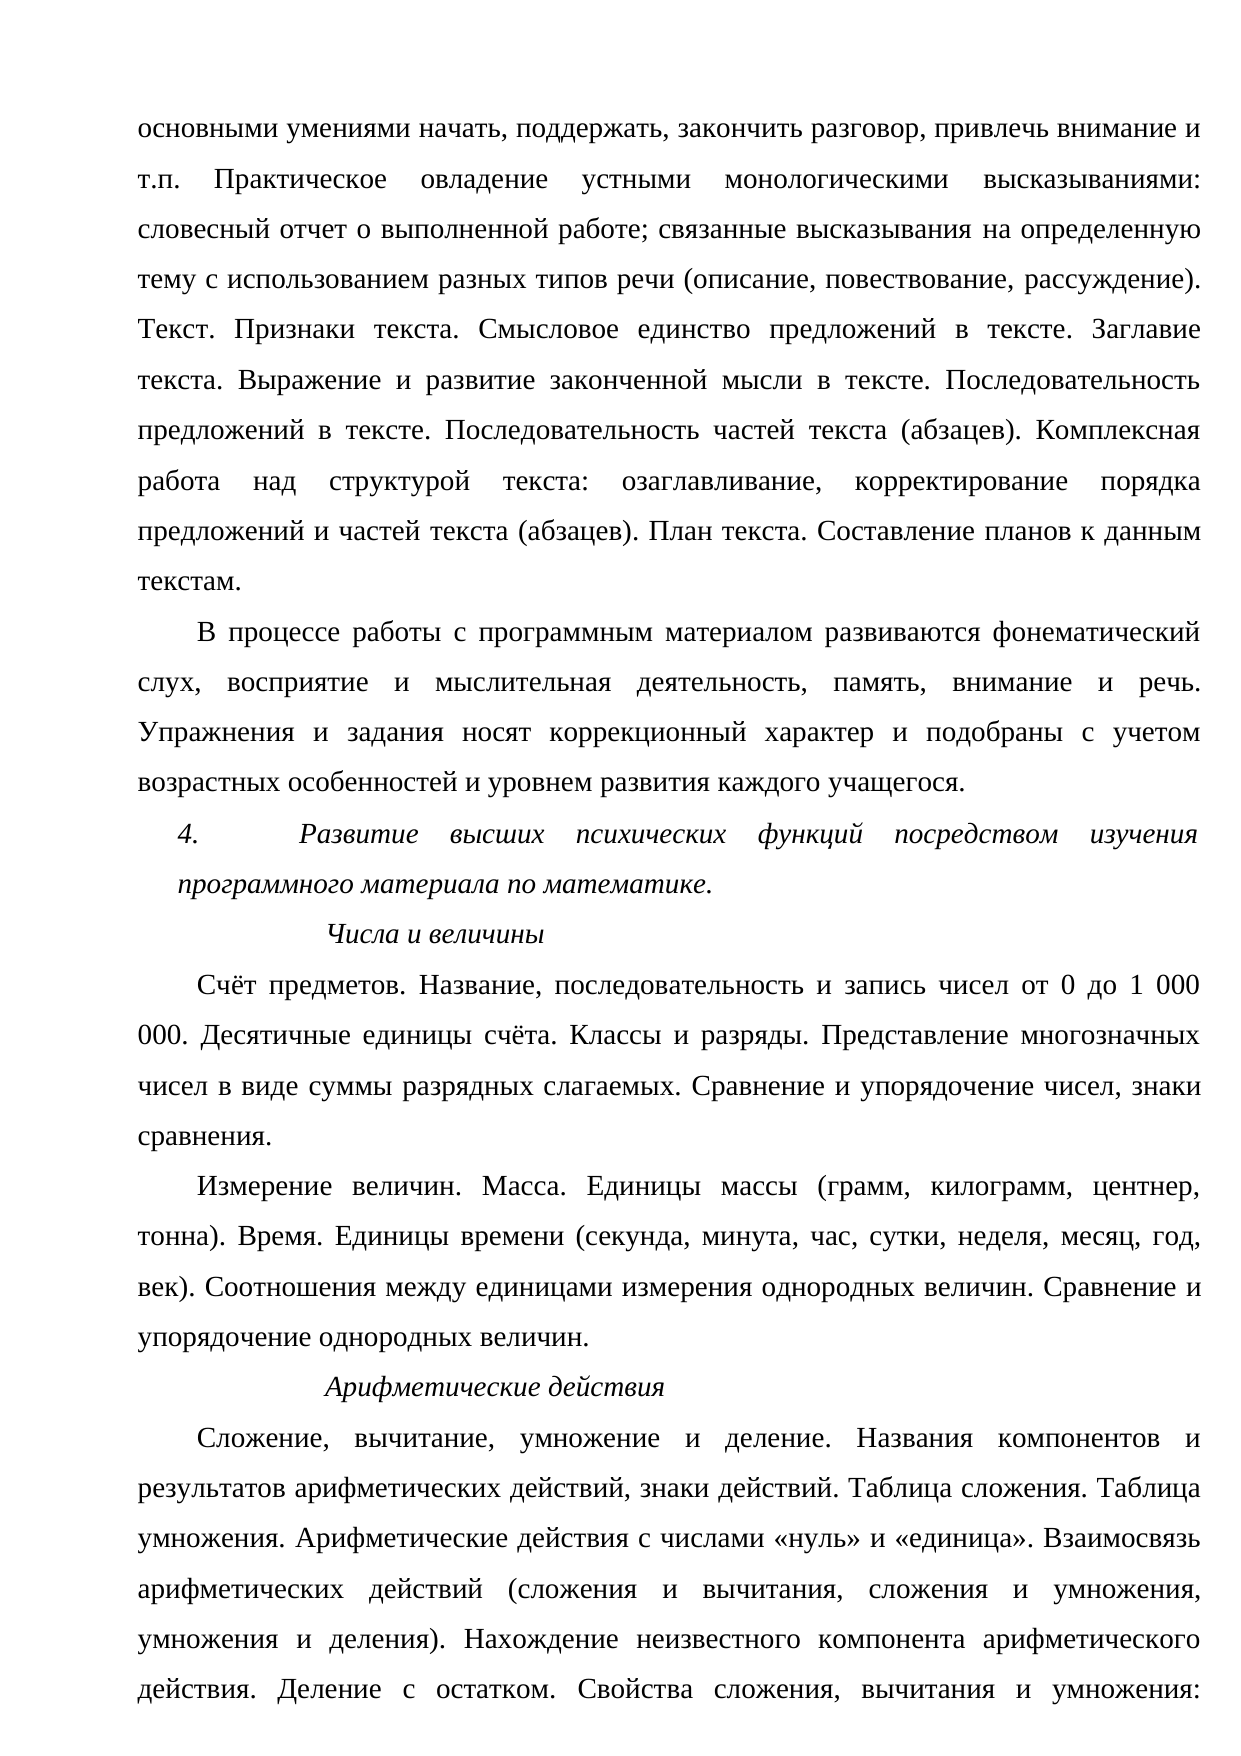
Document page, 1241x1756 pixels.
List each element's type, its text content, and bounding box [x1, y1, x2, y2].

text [137, 1420, 1201, 1705]
text В процессе работы с программным материалом развиваются фонематический слух, восприятие и мыслительная деятельность, память, внимание и речь. Упражнения и задания носят коррекционный характер и подобраны с учетом возрастных особенностей и уровнем развития каждого учащегося. [137, 614, 1201, 798]
text Арифметические действия [251, 1369, 1201, 1403]
text Счёт предметов. Название, последовательность и запись чисел от 0 до 1 000 000. Десятичные единицы счёта. Классы и разряды. Представление многозначных чисел в виде суммы разрядных слагаемых. Сравнение и упорядочение чисел, знаки сравнения. [137, 967, 1201, 1151]
text Измерение величин. Масса. Единицы массы (грамм, килограмм, центнер, тонна). Время. Единицы времени (секунда, минута, час, сутки, неделя, месяц, год, век). Соотношения между единицами измерения однородных величин. Сравнение и упорядочение однородных величин. [137, 1168, 1201, 1353]
text Числа и величины [251, 917, 1201, 950]
list Развитие высших психических функций посредством изучения программного материала по математике. [177, 816, 1201, 900]
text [137, 110, 1201, 597]
